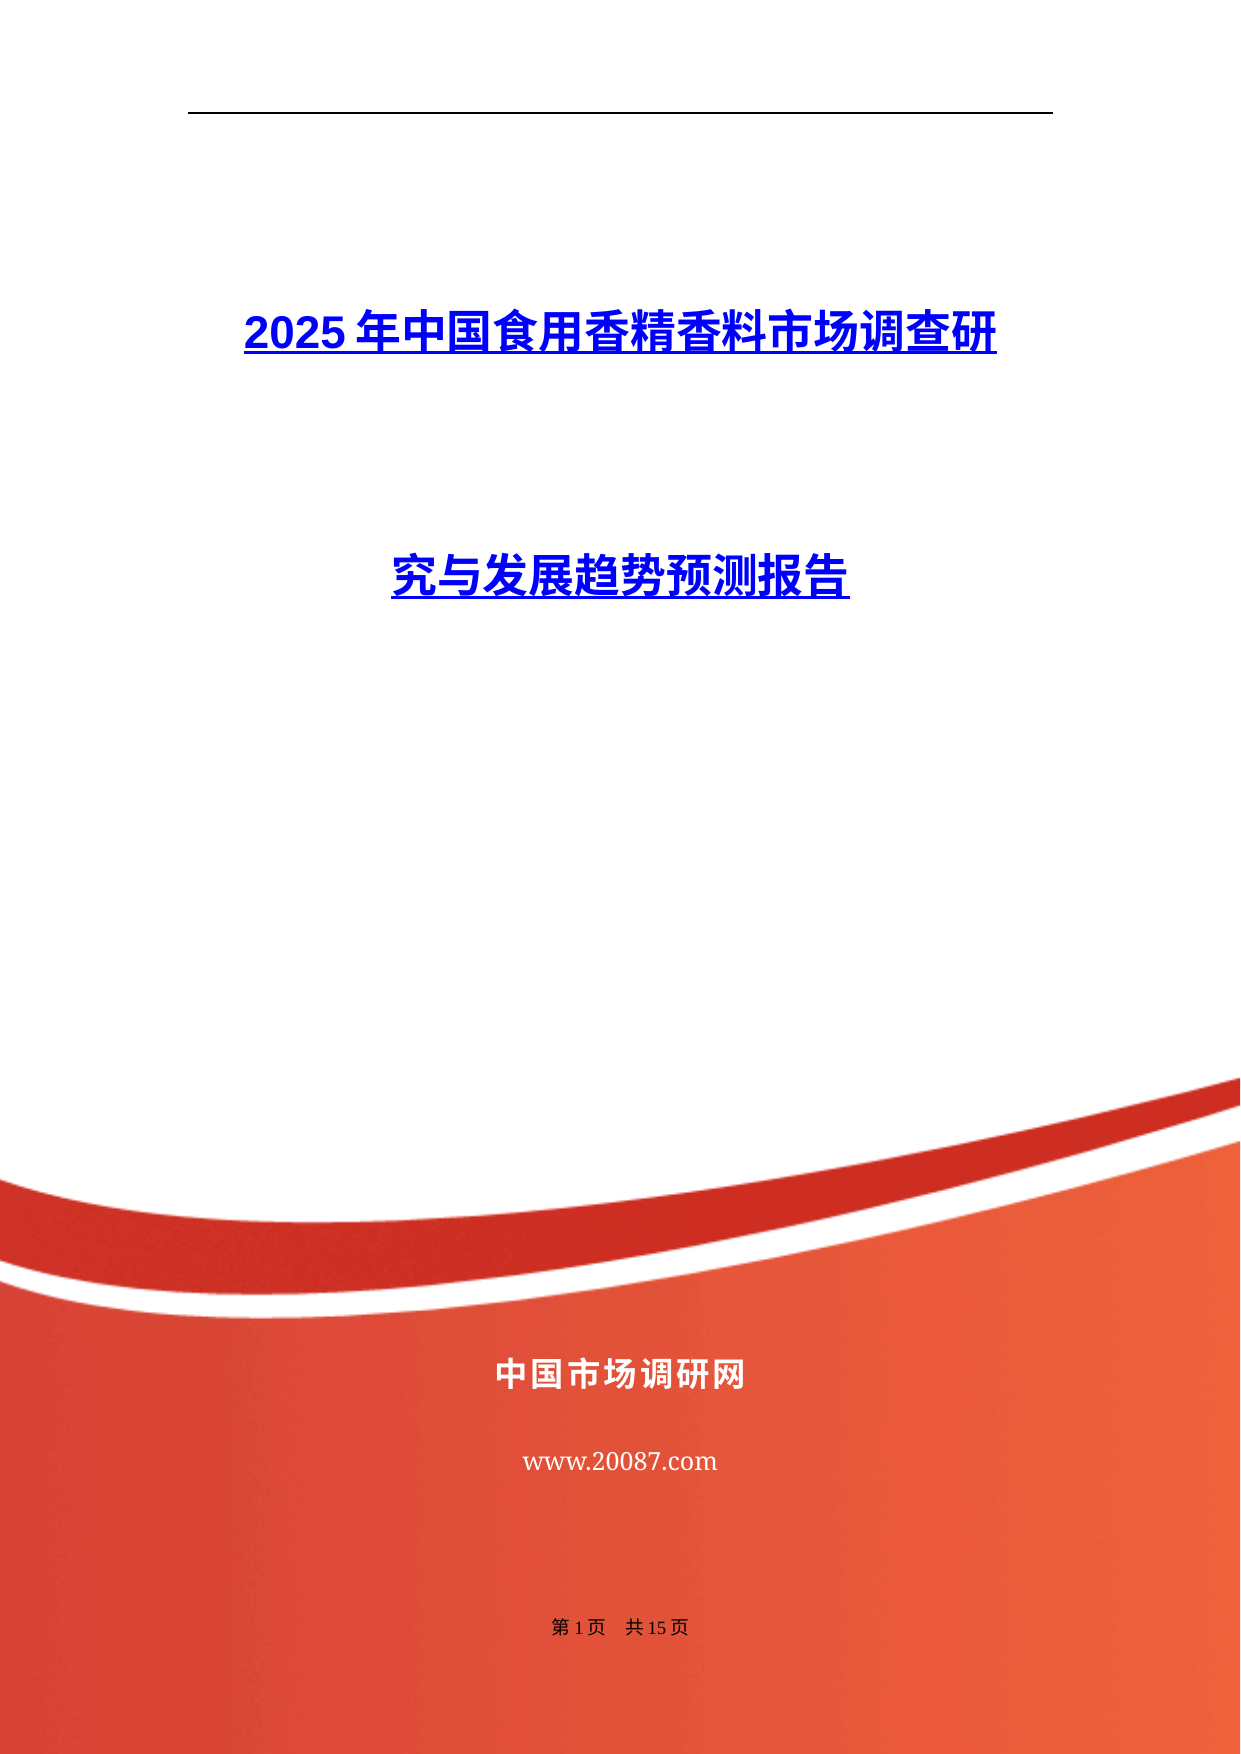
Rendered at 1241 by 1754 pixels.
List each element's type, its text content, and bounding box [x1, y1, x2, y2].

table_header 2025年中国食用香精香料市场调查研究与发展趋势预测报告 [188, 207, 1053, 773]
subtitle 中国市场调研网 [187, 1339, 1053, 1404]
picture [0, 1006, 1241, 1754]
text www.20087.com [187, 1428, 1053, 1493]
